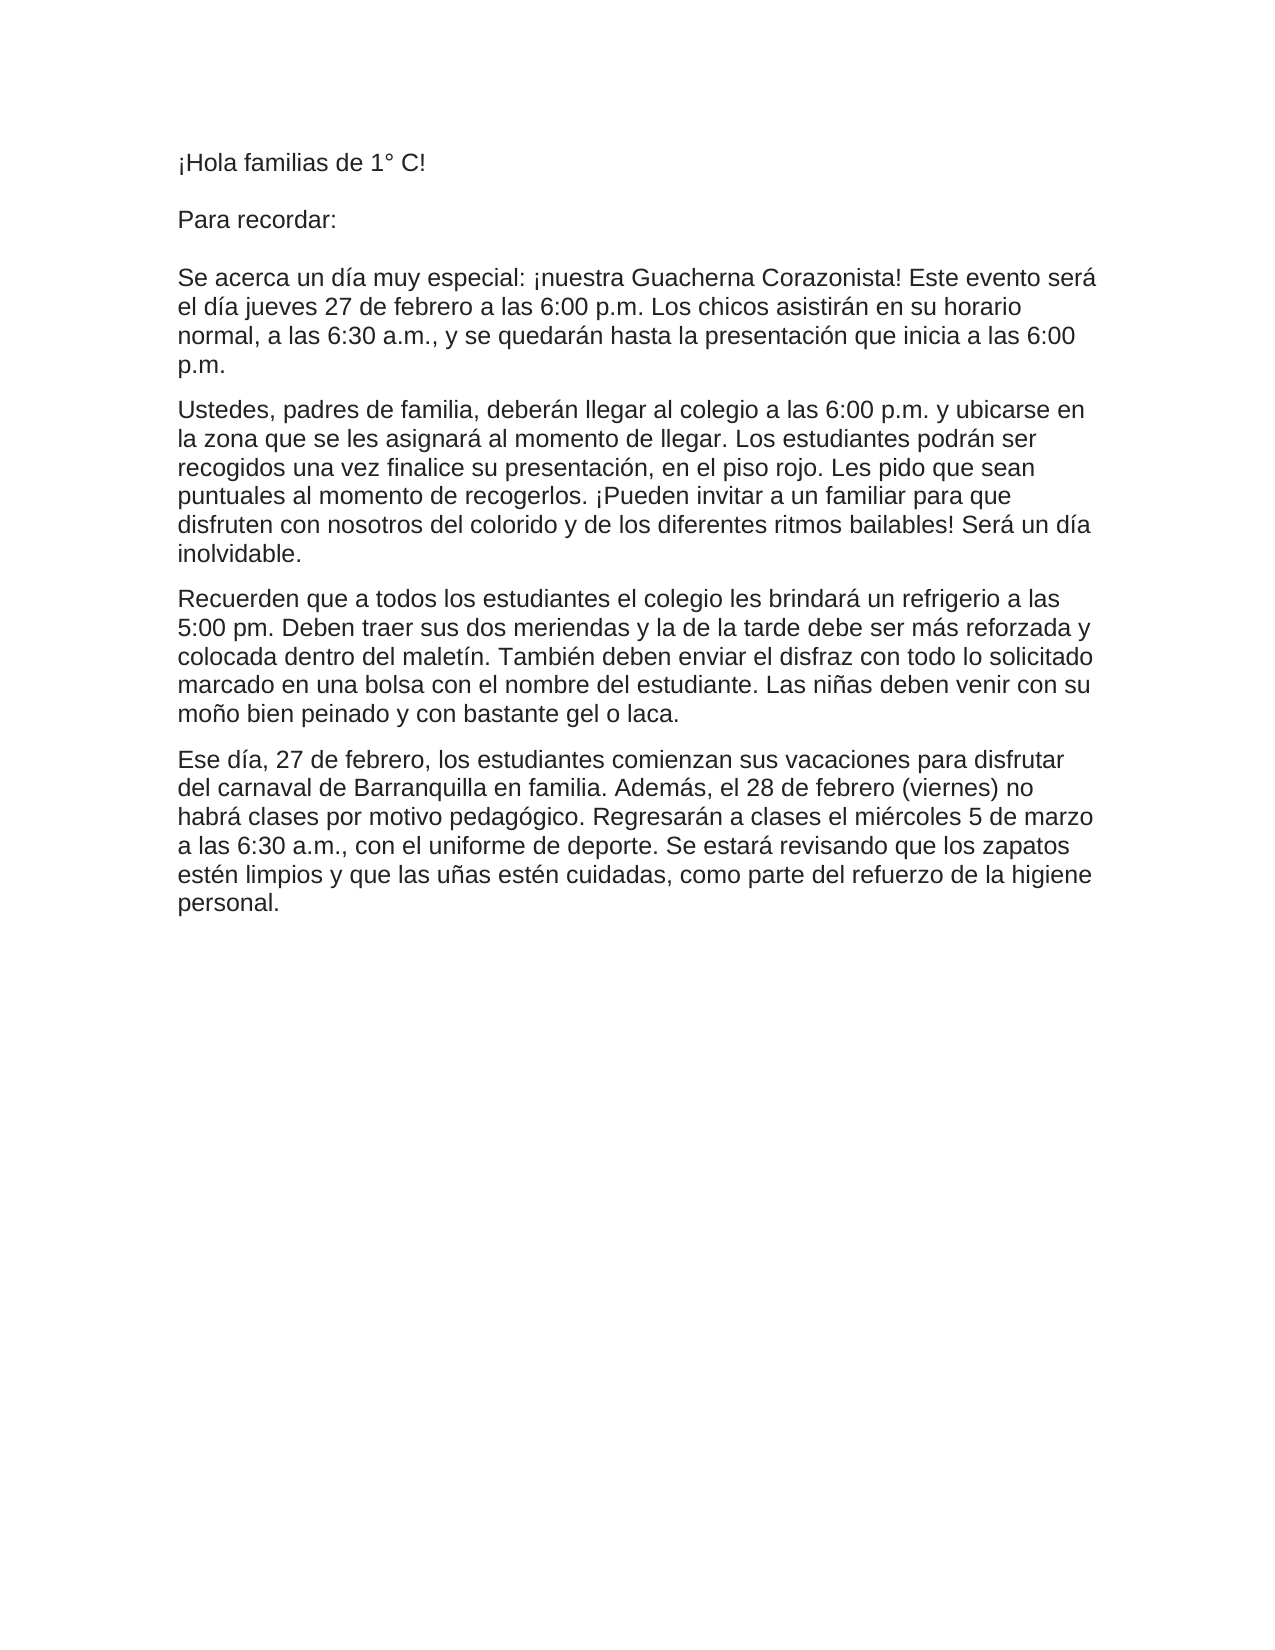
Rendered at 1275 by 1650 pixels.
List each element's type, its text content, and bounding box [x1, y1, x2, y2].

text ¡Hola familias de 1° C! [177, 148, 1098, 176]
text Ustedes, padres de familia, deberán llegar al colegio a las 6:00 p.m. y ubicarse en la zona que se les asignará al momento de llegar. Los estudiantes podrán ser recogidos una vez finalice su presentación, en el piso rojo. Les pido que sean puntuales al momento de recogerlos. ¡Pueden invitar a un familiar para que disfruten con nosotros del colorido y de los diferentes ritmos bailables! Será un día inolvidable. [177, 395, 1098, 568]
text Recuerden que a todos los estudiantes el colegio les brindará un refrigerio a las 5:00 pm. Deben traer sus dos meriendas y la de la tarde debe ser más reforzada y colocada dentro del maletín. También deben enviar el disfraz con todo lo solicitado marcado en una bolsa con el nombre del estudiante. Las niñas deben venir con su moño bien peinado y con bastante gel o laca. [177, 584, 1098, 728]
text Para recordar: [177, 206, 1098, 234]
text Ese día, 27 de febrero, los estudiantes comienzan sus vacaciones para disfrutar del carnaval de Barranquilla en familia. Además, el 28 de febrero (viernes) no habrá clases por motivo pedagógico. Regresarán a clases el miércoles 5 de marzo a las 6:30 a.m., con el uniforme de deporte. Se estará revisando que los zapatos estén limpios y que las uñas estén cuidadas, como parte del refuerzo de la higiene personal. [177, 745, 1098, 917]
text Se acerca un día muy especial: ¡nuestra Guacherna Corazonista! Este evento será el día jueves 27 de febrero a las 6:00 p.m. Los chicos asistirán en su horario normal, a las 6:30 a.m., y se quedarán hasta la presentación que inicia a las 6:00 p.m. [177, 263, 1098, 378]
